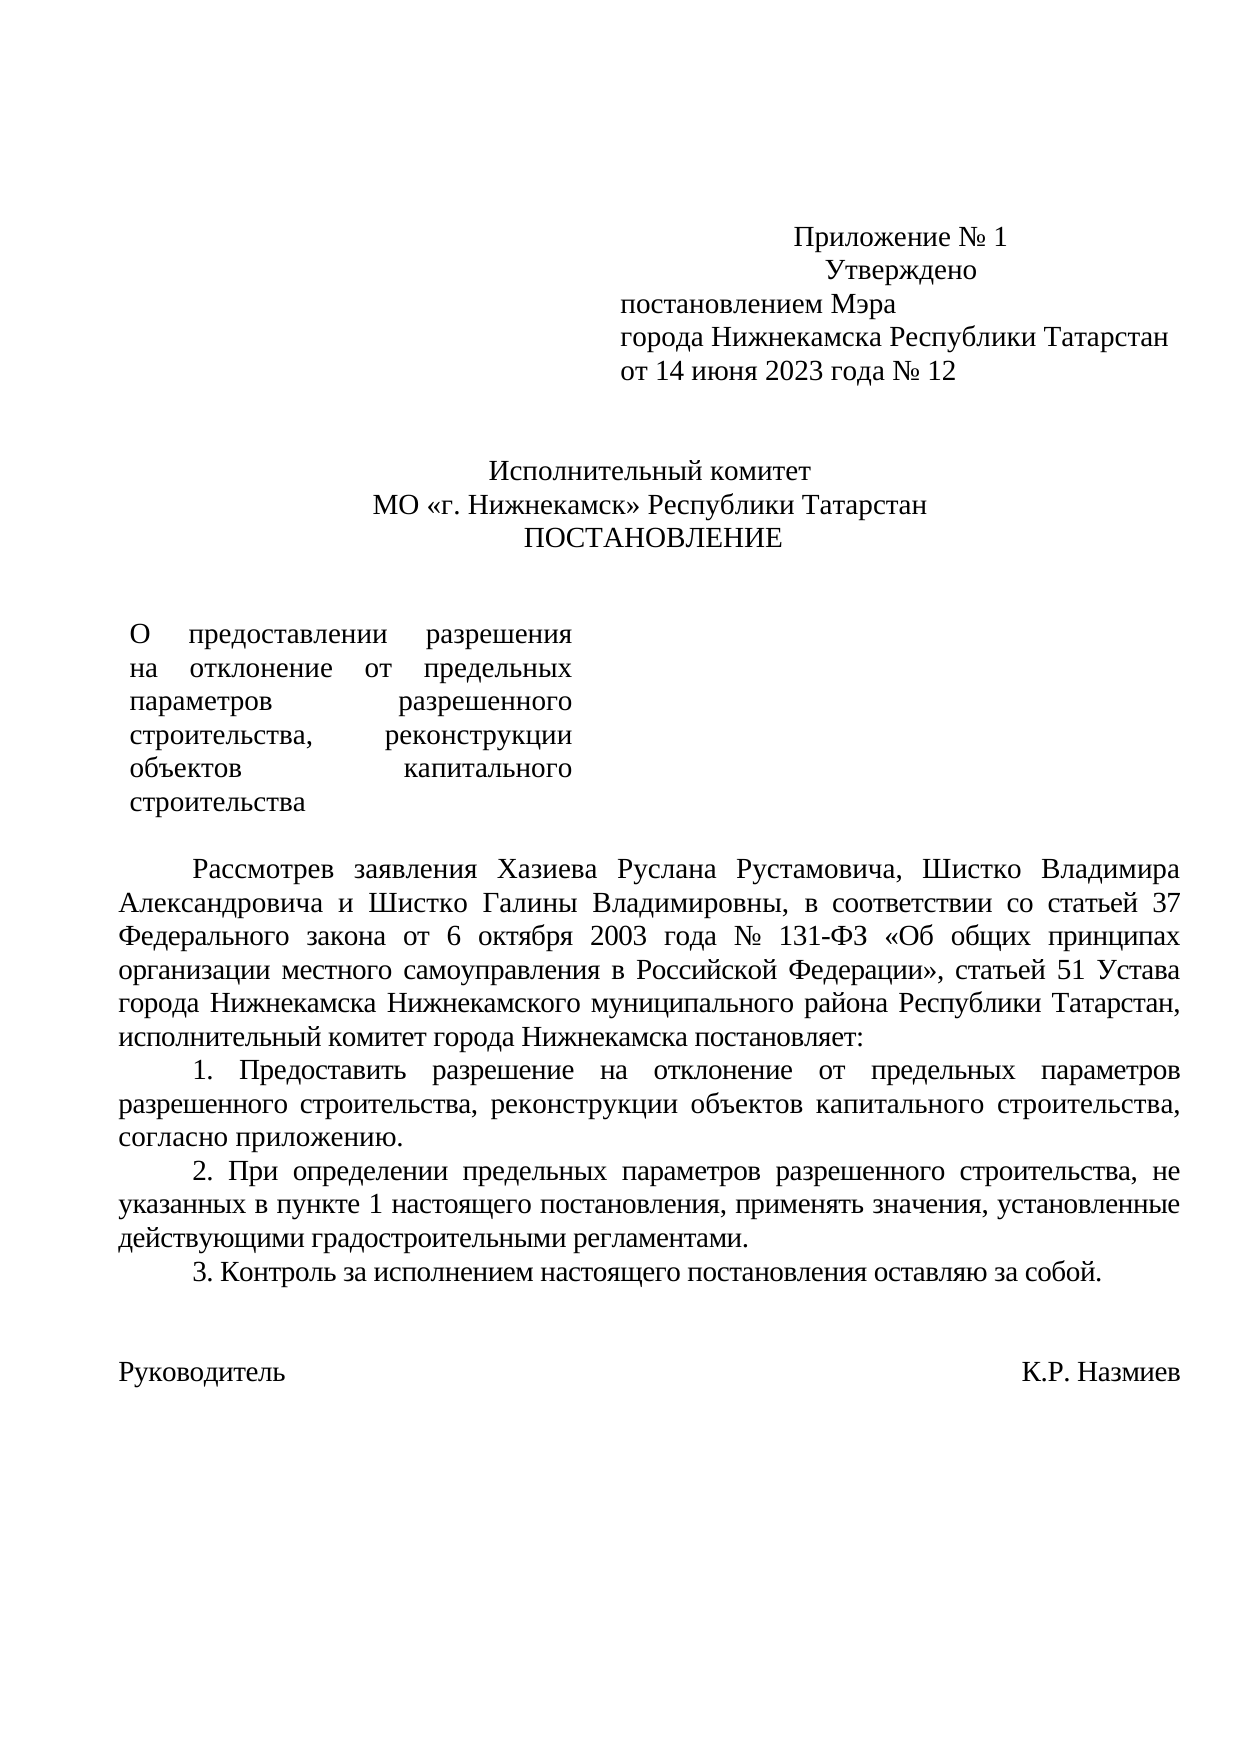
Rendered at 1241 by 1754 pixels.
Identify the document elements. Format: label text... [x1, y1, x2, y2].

text постановлением Мэра [620, 286, 1181, 319]
text МО «г. Нижнекамск» Республики Татарстан [118, 487, 1181, 521]
text 3. Контроль за исполнением настоящего постановления оставляю за собой. [118, 1254, 1181, 1287]
text ПОСТАНОВЛЕНИЕ [118, 521, 1181, 554]
text от 14 июня 2023 года № 12 [620, 353, 1181, 386]
text Приложение № 1 [620, 219, 1181, 252]
text Исполнительный комитет [118, 453, 1181, 487]
text Рассмотрев заявления Хазиева Руслана Рустамовича, Шистко Владимира Александровича и Шистко Галины Владимировны, в соответствии со статьей 37 Федерального закона от 6 октября 2003 года № 131-ФЗ «Об общих принципах организации местного самоуправления в Российской Федерации», статьей 51 Устава города Нижнекамска Нижнекамского муниципального района Республики Татарстан, исполнительный комитет города Нижнекамска постановляет: [118, 851, 1181, 1052]
text 2. При определении предельных параметров разрешенного строительства, не указанных в пункте 1 настоящего постановления, применять значения, установленные действующими градостроительными регламентами. [118, 1153, 1181, 1254]
text города Нижнекамска Республики Татарстан [620, 319, 1181, 353]
text Руководитель К.Р. Назмиев [118, 1354, 1181, 1388]
text 1. Предоставить разрешение на отклонение от предельных параметров разрешенного строительства, реконструкции объектов капитального строительства, согласно приложению. [118, 1052, 1181, 1153]
text Утверждено [620, 252, 1181, 286]
table_header О предоставлении разрешения на отклонение от предельных параметров разрешенного строительства, реконструкции объектов капитального строительства [118, 616, 617, 818]
